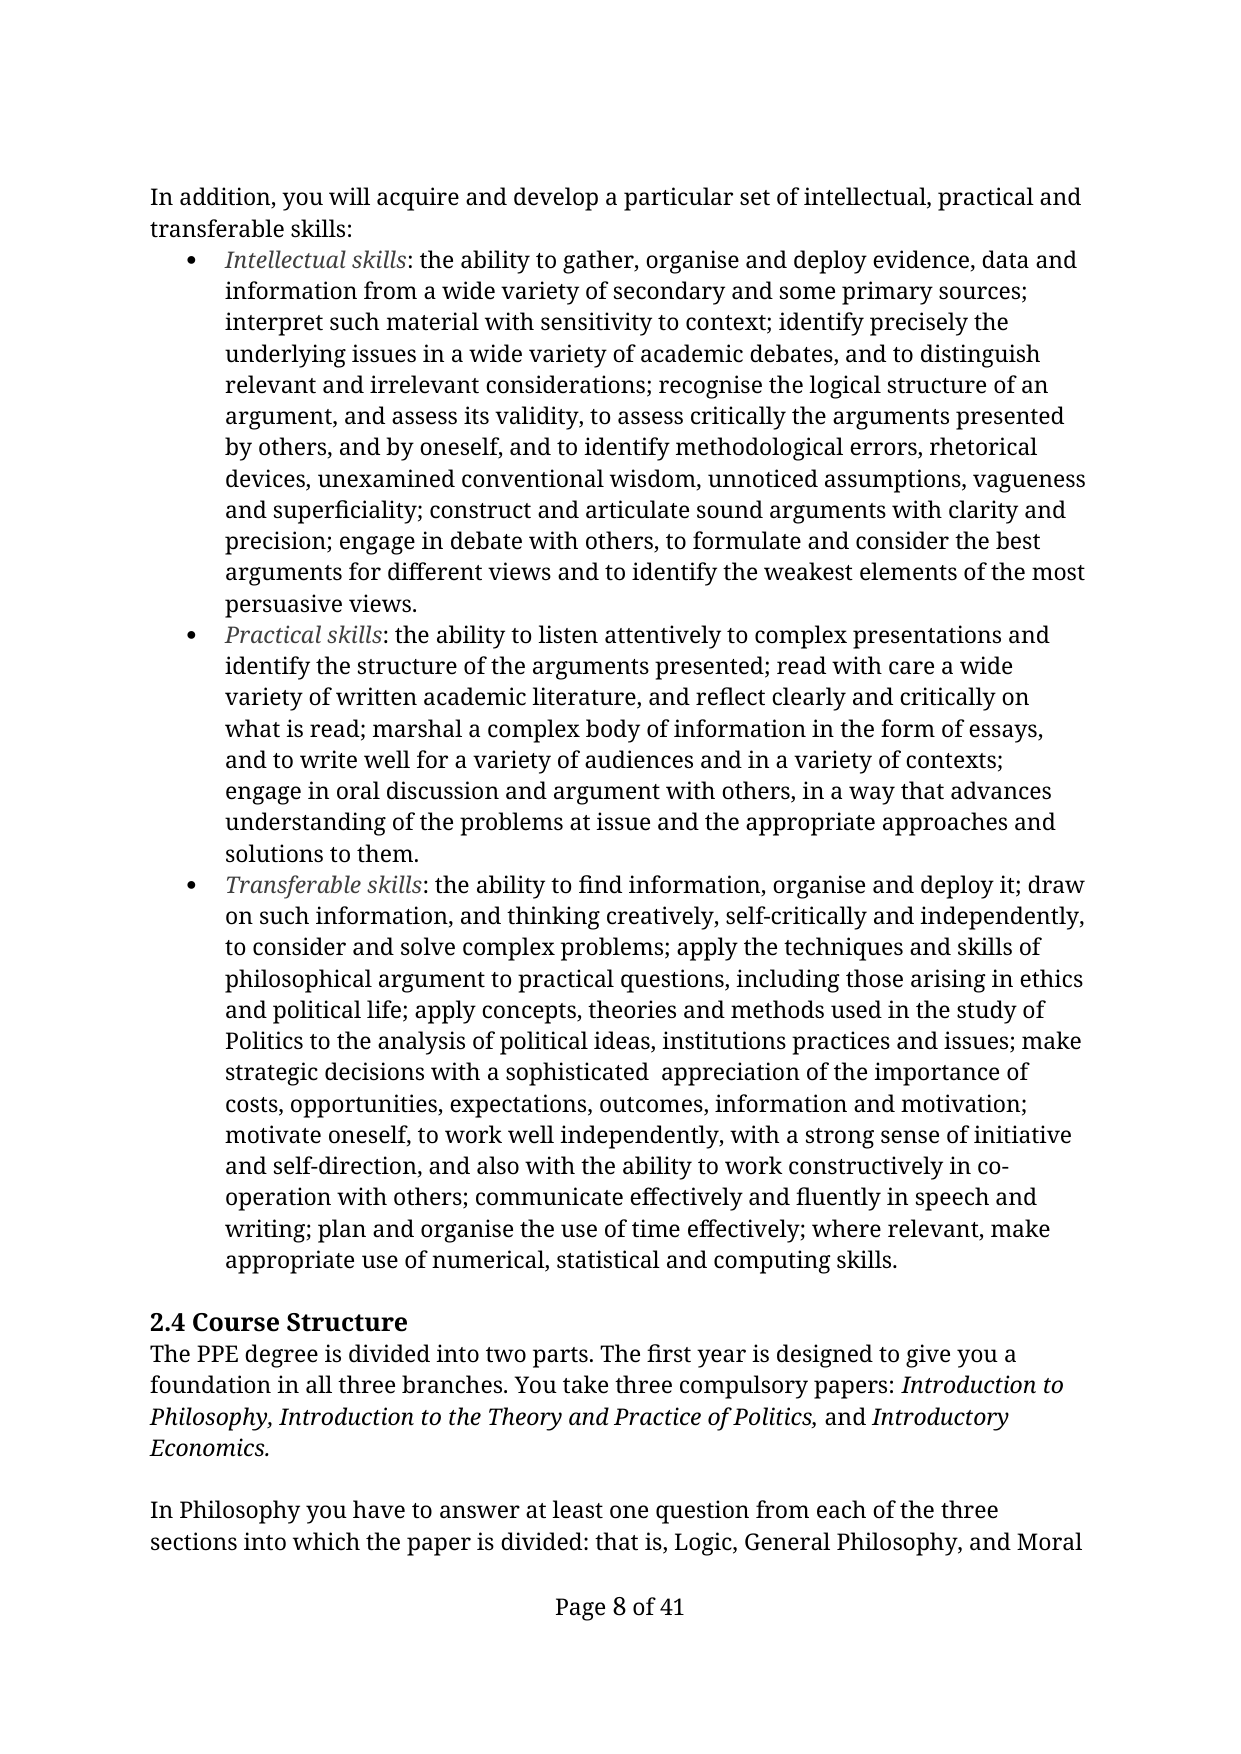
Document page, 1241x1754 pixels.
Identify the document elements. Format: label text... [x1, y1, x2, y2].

text The PPE degree is divided into two parts. The first year is designed to give you a foundation in all three branches. You take three compulsory papers: Introduction to Philosophy, Introduction to the Theory and Practice of Politics, and Introductory Economics. [150, 1338, 1090, 1463]
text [150, 1494, 1090, 1557]
list Transferable skills: the ability to find information, organise and deploy it; draw on such information, and thinking creatively, self-critically and independently, to consider and solve complex problems; apply the techniques and skills of philosophical argument to practical questions, including those arising in ethics and political life; apply concepts, theories and methods used in the study of Politics to the analysis of political ideas, institutions practices and issues; make strategic decisions with a sophisticated appreciation of the importance of costs, opportunities, expectations, outcomes, information and motivation; motivate oneself, to work well independently, with a strong sense of initiative and self-direction, and also with the ability to work constructively in co-operation with others; communicate effectively and fluently in speech and writing; plan and organise the use of time effectively; where relevant, make appropriate use of numerical, statistical and computing skills. [187, 869, 1090, 1275]
text In addition, you will acquire and develop a particular set of intellectual, practical and transferable skills: [150, 181, 1090, 244]
subtitle 2.4 Course Structure [150, 1304, 1090, 1338]
list Intellectual skills: the ability to gather, organise and deploy evidence, data and information from a wide variety of secondary and some primary sources; interpret such material with sensitivity to context; identify precisely the underlying issues in a wide variety of academic debates, and to distinguish relevant and irrelevant considerations; recognise the logical structure of an argument, and assess its validity, to assess critically the arguments presented by others, and by oneself, and to identify methodological errors, rhetorical devices, unexamined conventional wisdom, unnoticed assumptions, vagueness and superficiality; construct and articulate sound arguments with clarity and precision; engage in debate with others, to formulate and consider the best arguments for different views and to identify the weakest elements of the most persuasive views. [187, 244, 1090, 619]
list Practical skills: the ability to listen attentively to complex presentations and identify the structure of the arguments presented; read with care a wide variety of written academic literature, and reflect clearly and critically on what is read; marshal a complex body of information in the form of essays, and to write well for a variety of audiences and in a variety of contexts; engage in oral discussion and argument with others, in a way that advances understanding of the problems at issue and the appropriate approaches and solutions to them. [187, 619, 1090, 869]
